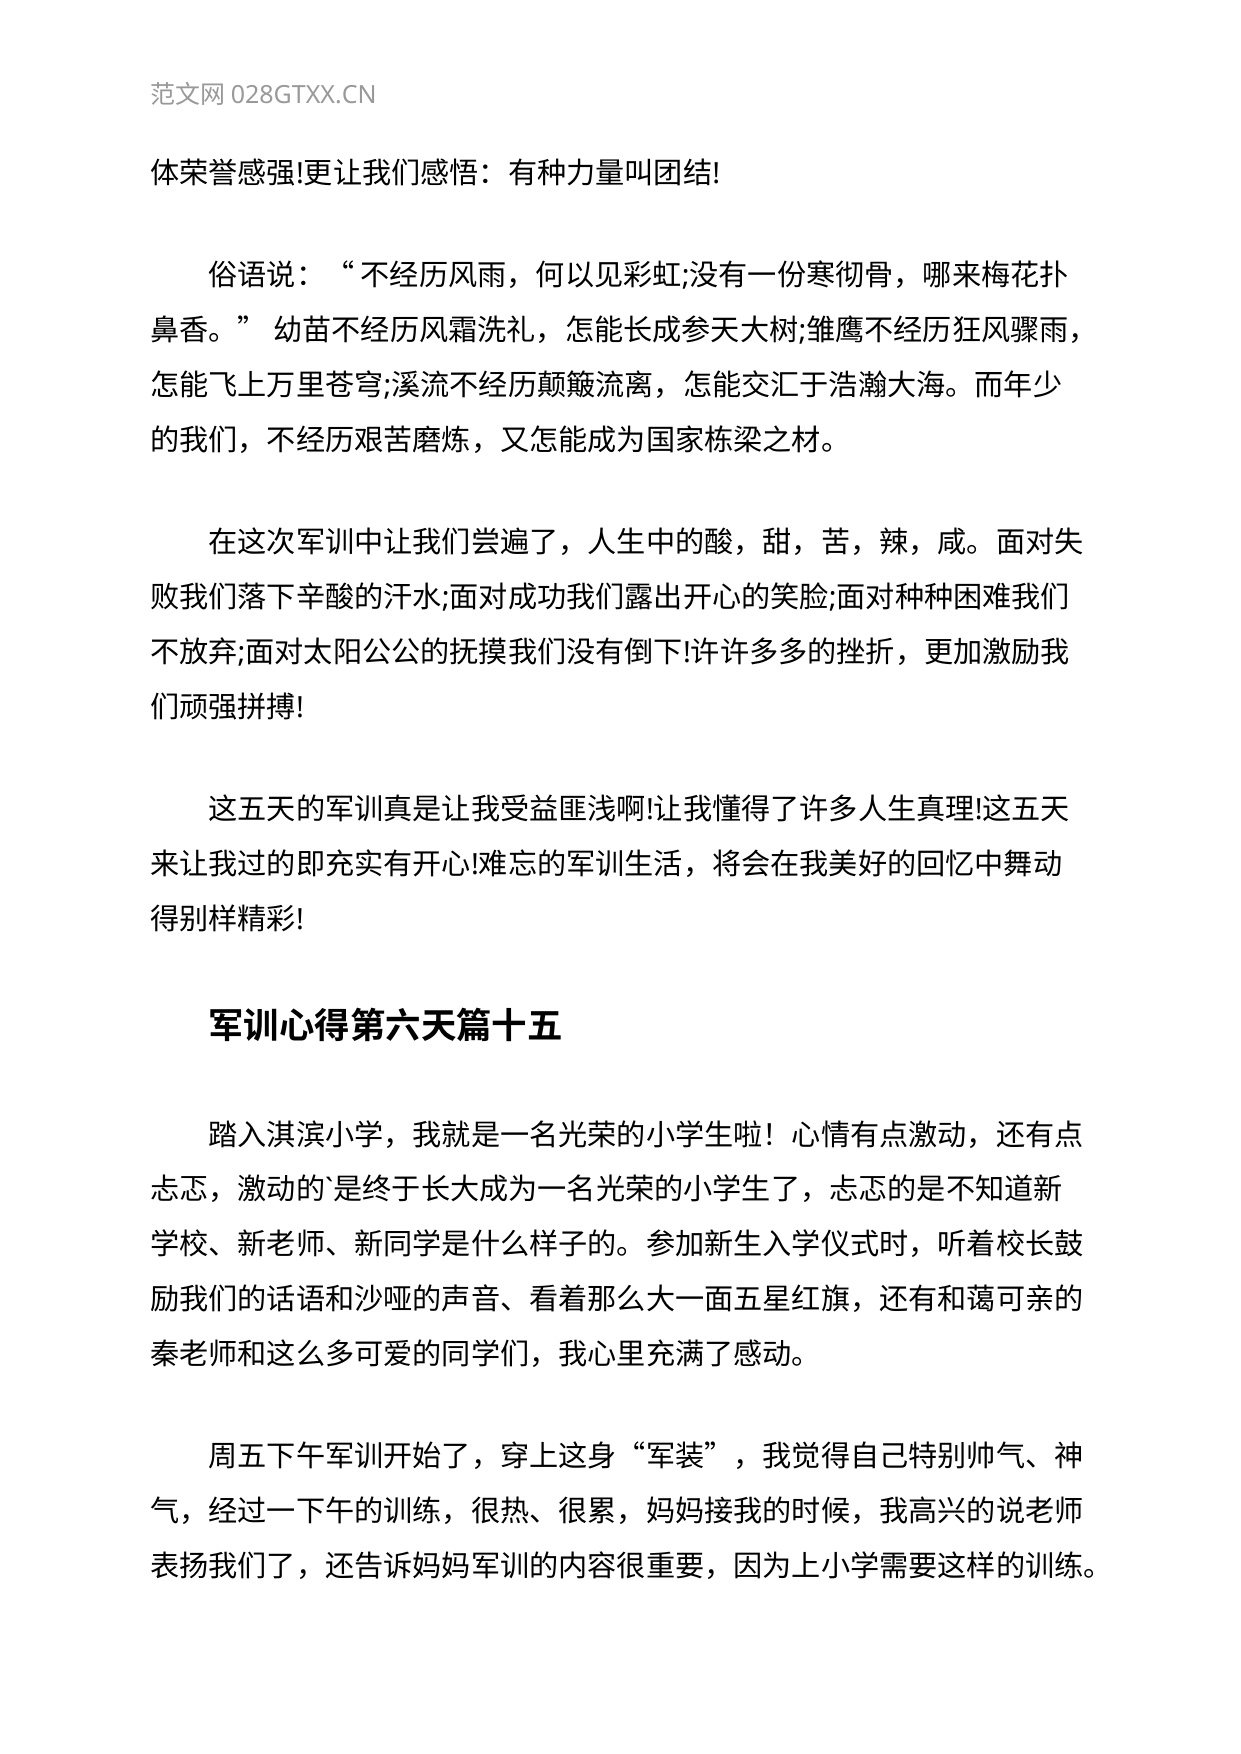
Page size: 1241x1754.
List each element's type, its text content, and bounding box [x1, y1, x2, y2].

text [150, 150, 1090, 192]
text 在这次军训中让我们尝遍了，人生中的酸，甜，苦，辣，咸。面对失败我们落下辛酸的汗水;面对成功我们露出开心的笑脸;面对种种困难我们不放弃;面对太阳公公的抚摸我们没有倒下!许许多多的挫折，更加激励我们顽强拼搏! [150, 519, 1090, 726]
text 军训心得第六天篇十五 [150, 998, 1090, 1049]
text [150, 1432, 1090, 1584]
text 这五天的军训真是让我受益匪浅啊!让我懂得了许多人生真理!这五天来让我过的即充实有开心!难忘的军训生活，将会在我美好的回忆中舞动得别样精彩! [150, 786, 1090, 938]
text 俗语说：“ 不经历风雨，何以见彩虹;没有一份寒彻骨，哪来梅花扑鼻香。” 幼苗不经历风霜洗礼，怎能长成参天大树;雏鹰不经历狂风骤雨，怎能飞上万里苍穹;溪流不经历颠簸流离，怎能交汇于浩瀚大海。而年少的我们，不经历艰苦磨炼，又怎能成为国家栋梁之材。 [150, 252, 1090, 459]
text 踏入淇滨小学，我就是一名光荣的小学生啦！心情有点激动，还有点忐忑，激动的`是终于长大成为一名光荣的小学生了，忐忑的是不知道新学校、新老师、新同学是什么样子的。参加新生入学仪式时，听着校长鼓励我们的话语和沙哑的声音、看着那么大一面五星红旗，还有和蔼可亲的秦老师和这么多可爱的同学们，我心里充满了感动。 [150, 1111, 1090, 1373]
